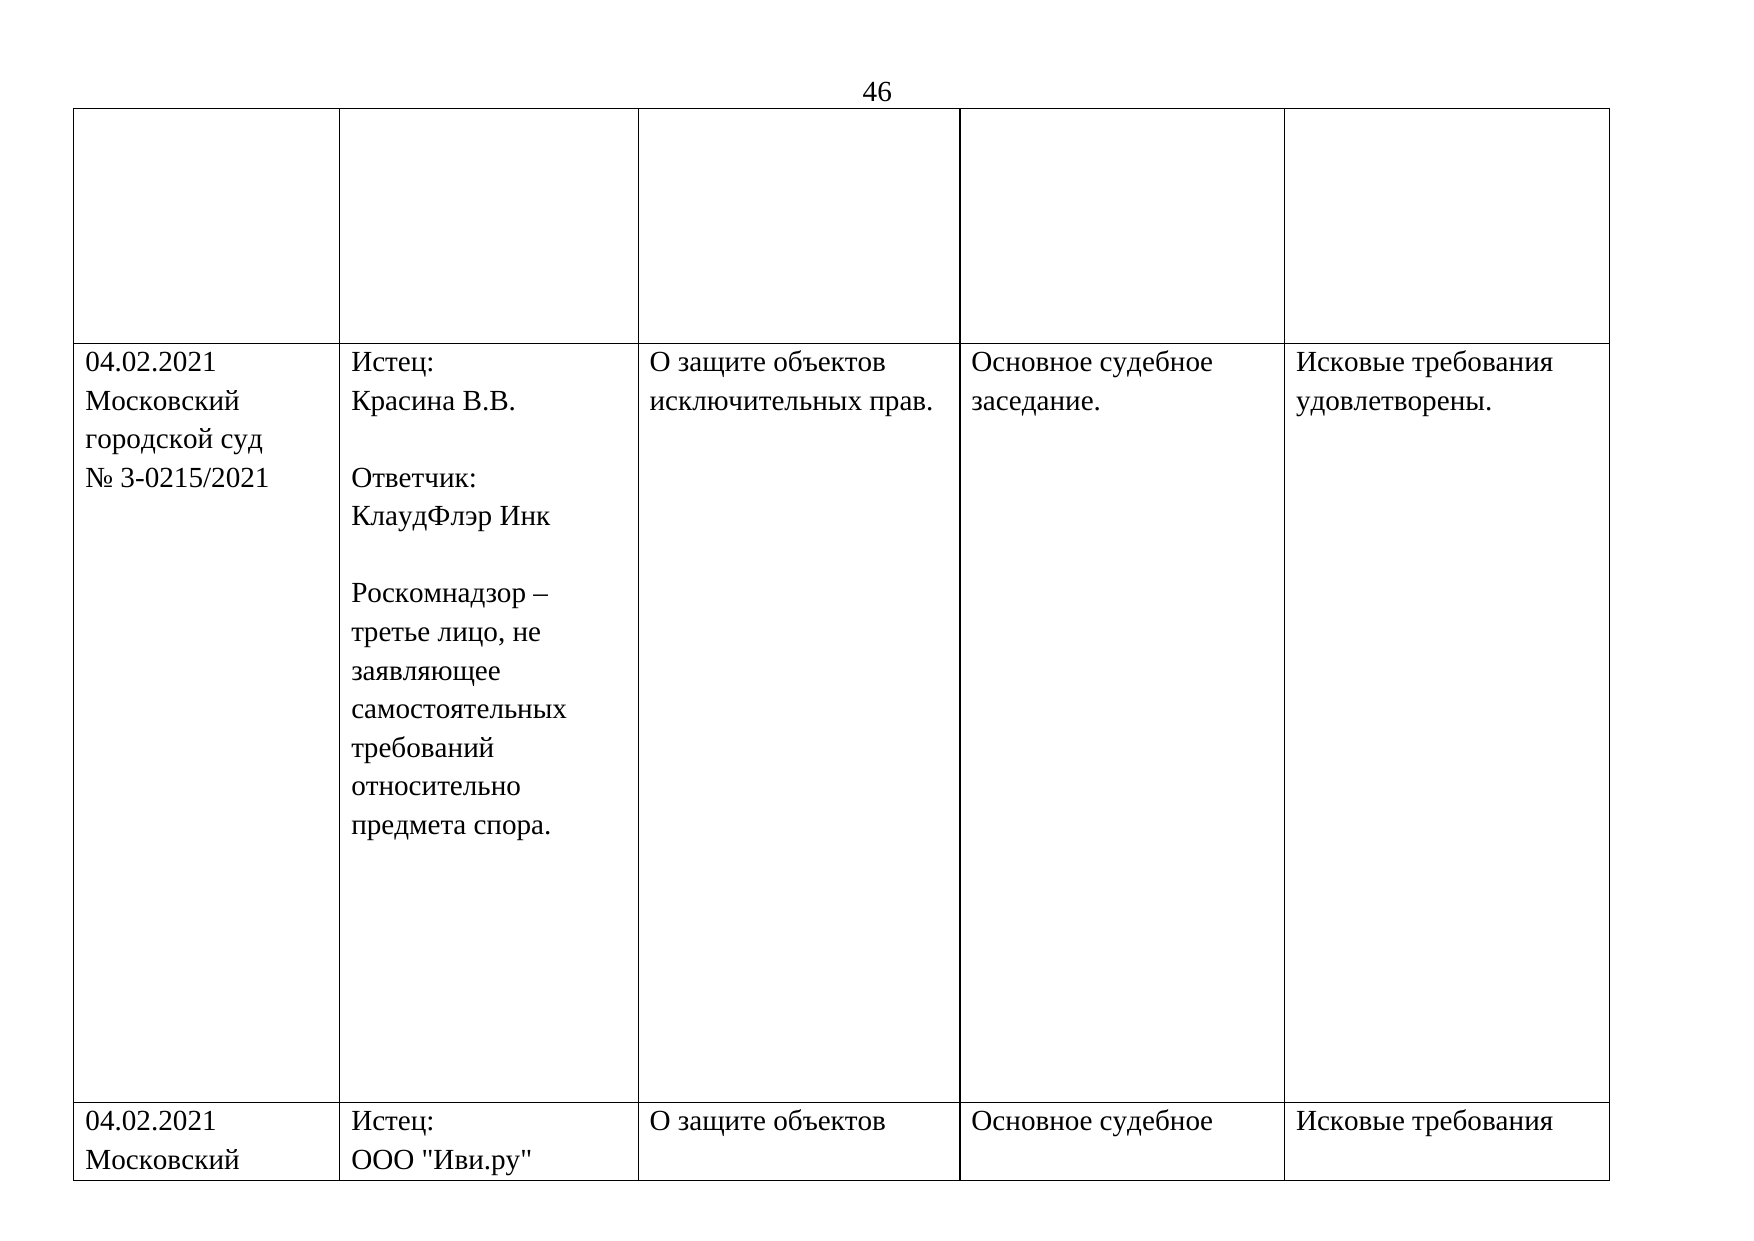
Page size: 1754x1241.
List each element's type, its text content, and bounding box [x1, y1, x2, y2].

table_cell О защите объектов исключительных прав. [639, 344, 959, 1102]
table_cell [74, 1103, 339, 1180]
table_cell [639, 1103, 959, 1180]
table_cell Исковые требования удовлетворены. [1285, 344, 1609, 1102]
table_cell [340, 1103, 638, 1180]
table_cell Истец: Красина В.В. Ответчик: КлаудФлэр Инк Роскомнадзор – третье лицо, не заявляющее самостоятельных требований относительно предмета спора. [340, 344, 638, 1102]
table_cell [340, 109, 638, 343]
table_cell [1285, 109, 1609, 343]
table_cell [639, 109, 959, 343]
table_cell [961, 1103, 1284, 1180]
table_cell 04.02.2021 Московский городской суд № 3-0215/2021 [74, 344, 339, 1102]
table_cell Основное судебное заседание. [961, 344, 1284, 1102]
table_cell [74, 109, 339, 343]
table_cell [1285, 1103, 1609, 1180]
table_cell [961, 109, 1284, 343]
